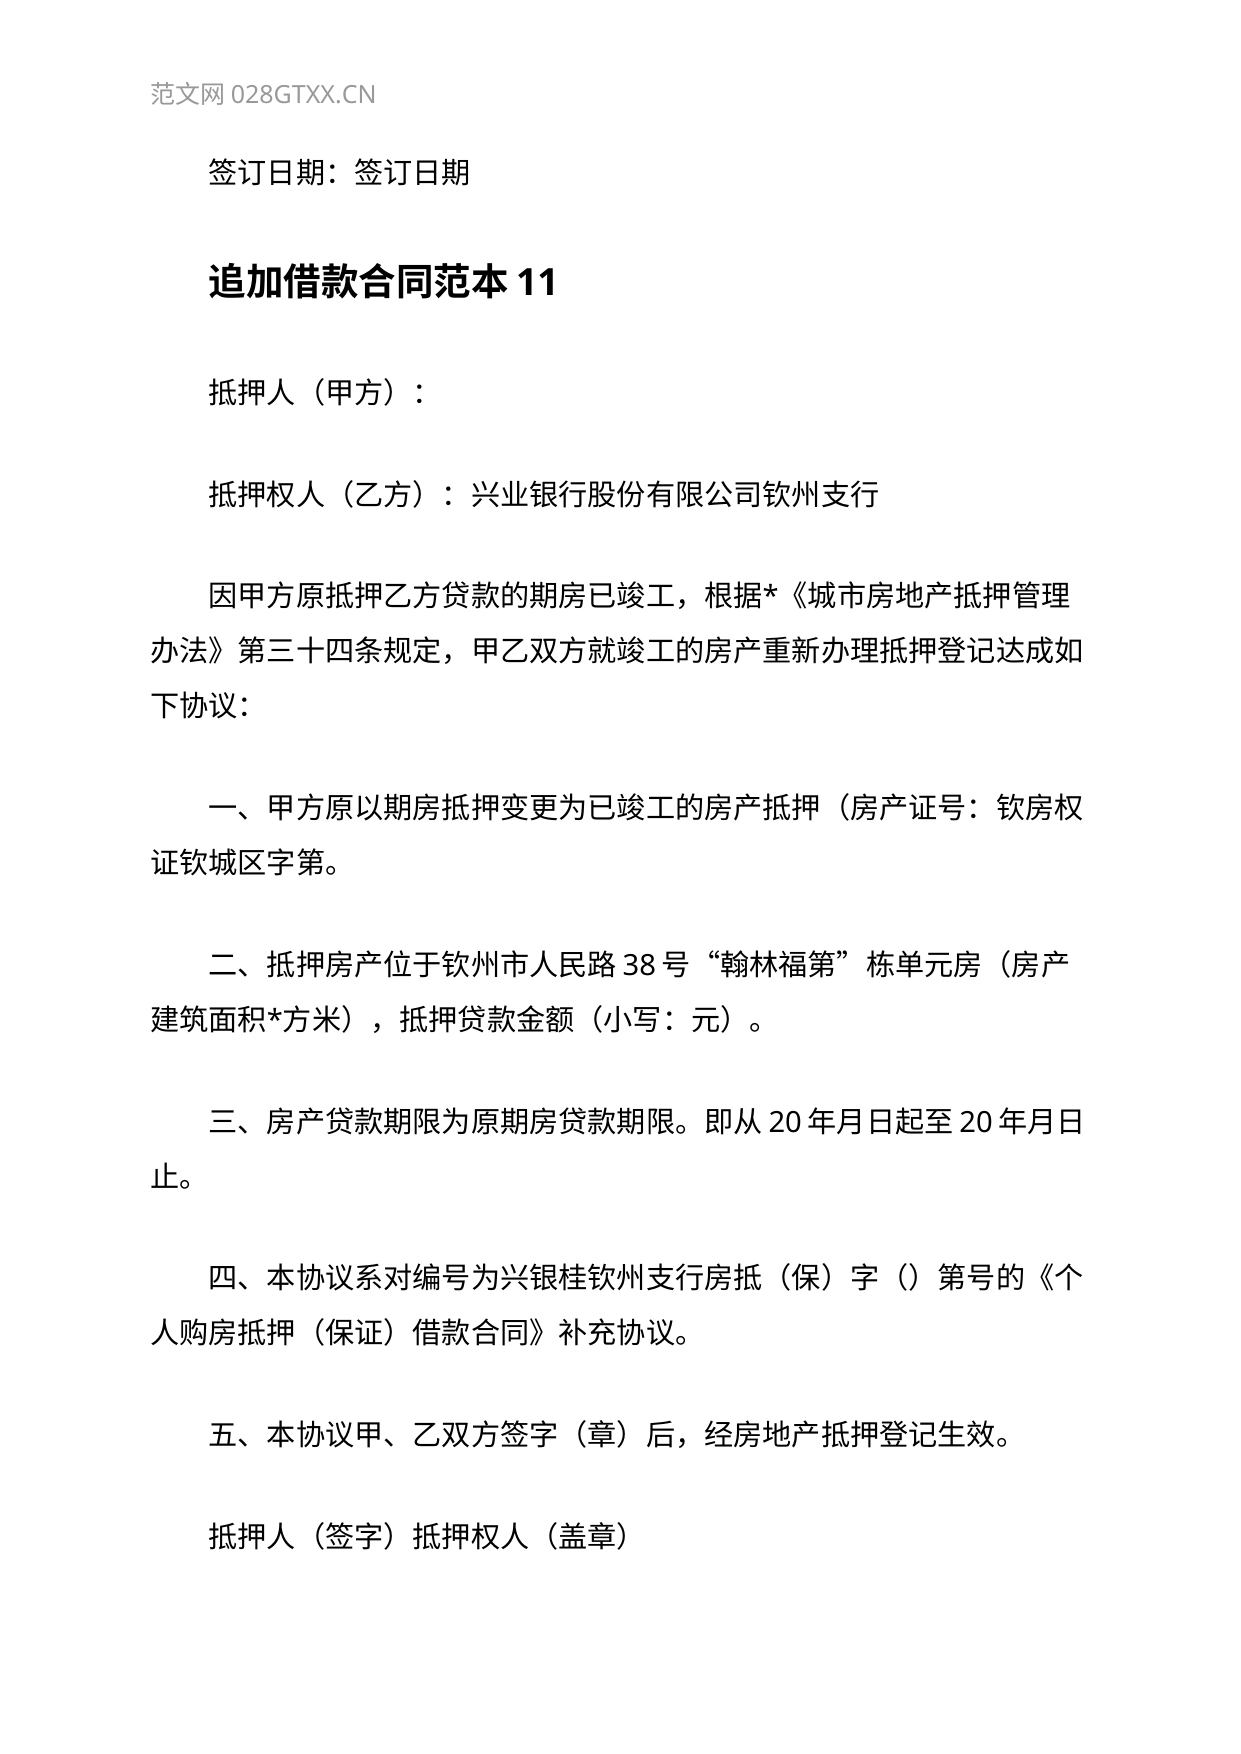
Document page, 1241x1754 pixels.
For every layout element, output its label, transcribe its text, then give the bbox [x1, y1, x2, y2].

text 一、甲方原以期房抵押变更为已竣工的房产抵押（房产证号：钦房权证钦城区字第。 [150, 784, 1090, 882]
text 三、房产贷款期限为原期房贷款期限。即从20年月日起至20年月日止。 [150, 1098, 1090, 1196]
text 抵押人（甲方）： [150, 369, 1090, 412]
text 四、本协议系对编号为兴银桂钦州支行房抵（保）字（）第号的《个人购房抵押（保证）借款合同》补充协议。 [150, 1255, 1090, 1352]
text 因甲方原抵押乙方贷款的期房已竣工，根据*《城市房地产抵押管理办法》第三十四条规定，甲乙双方就竣工的房产重新办理抵押登记达成如下协议： [150, 573, 1090, 725]
text 追加借款合同范本11 [150, 252, 1090, 306]
text 抵押人（签字）抵押权人（盖章） [150, 1513, 1090, 1556]
text 五、本协议甲、乙双方签字（章）后，经房地产抵押登记生效。 [150, 1412, 1090, 1454]
text 抵押权人（乙方）：兴业银行股份有限公司钦州支行 [150, 471, 1090, 513]
text 签订日期：签订日期 [150, 150, 1090, 192]
text 二、抵押房产位于钦州市人民路38号“翰林福第”栋单元房（房产建筑面积*方米），抵押贷款金额（小写：元）。 [150, 941, 1090, 1039]
